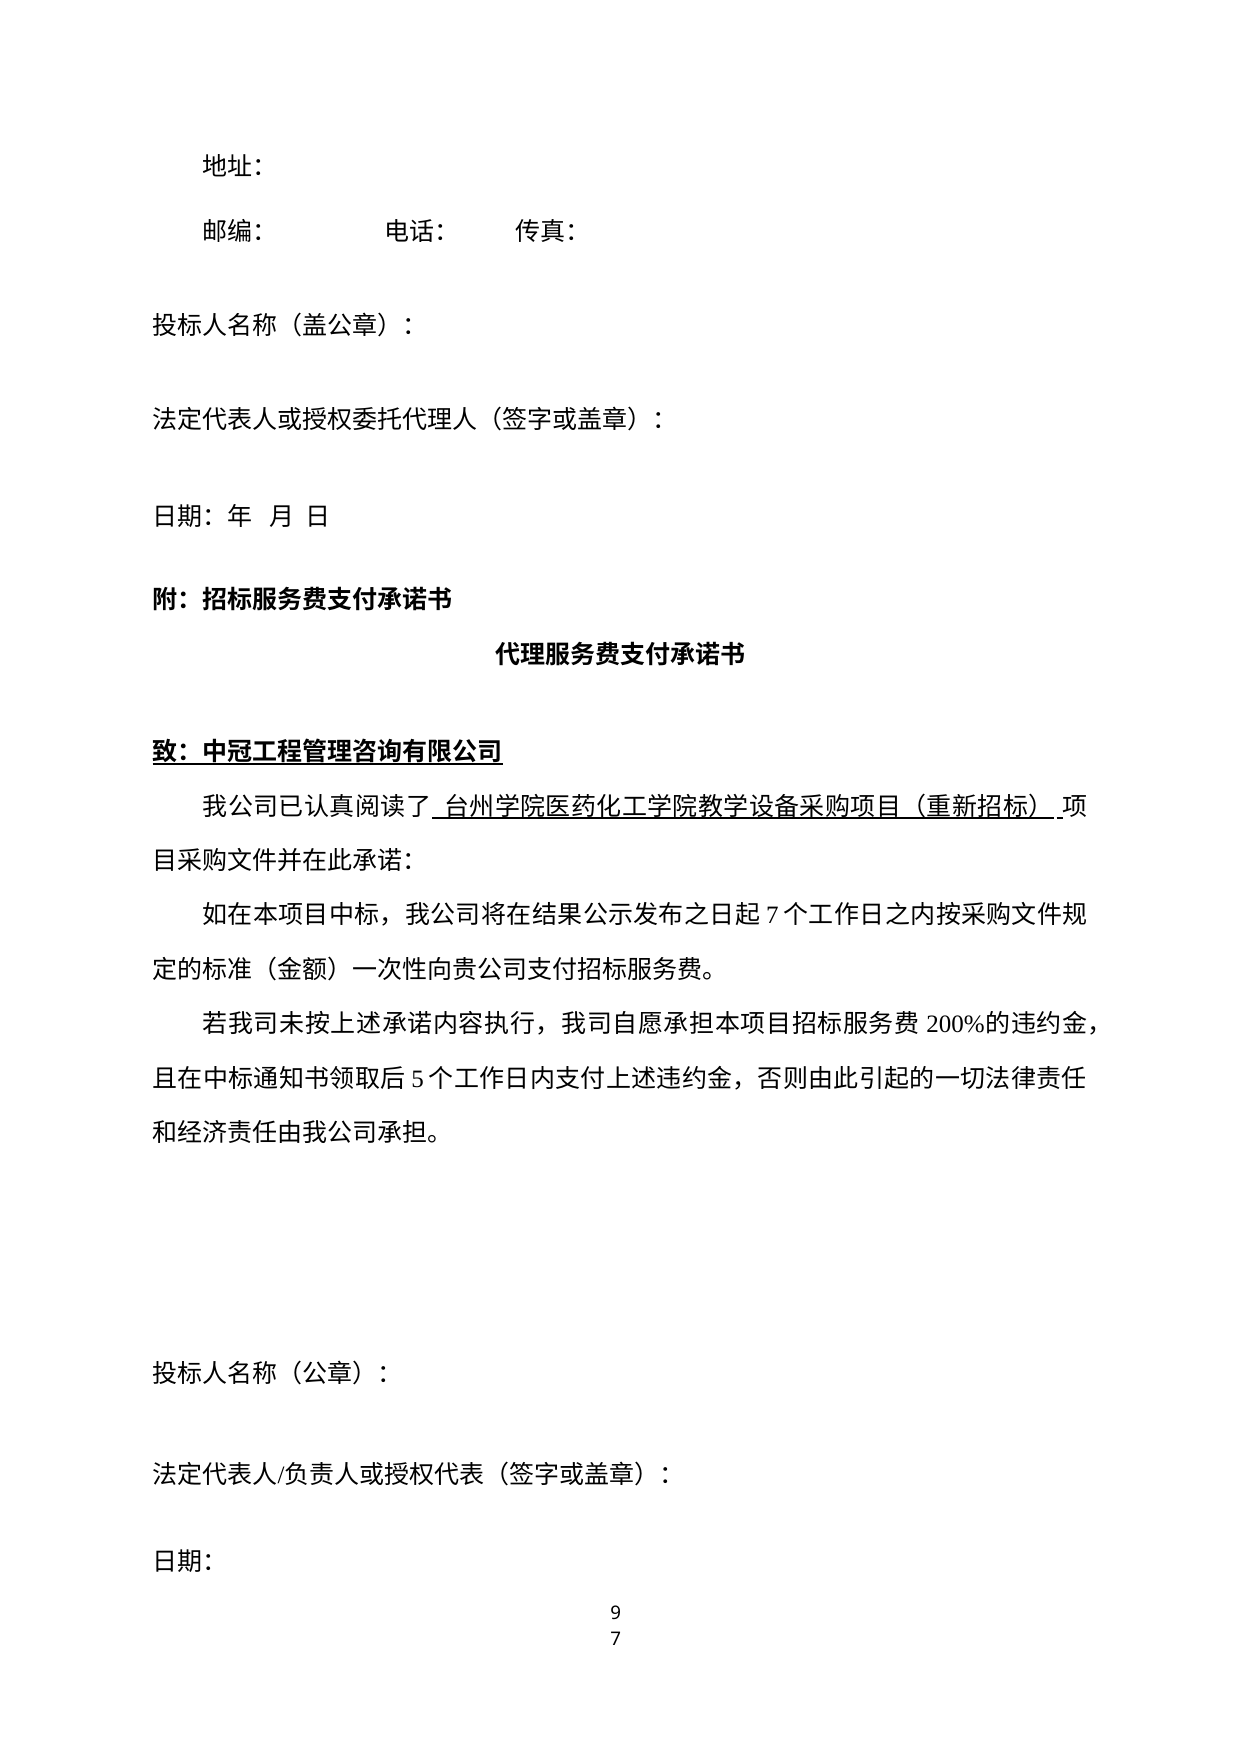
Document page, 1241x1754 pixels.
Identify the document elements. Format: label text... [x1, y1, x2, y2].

text 如在本项目中标，我公司将在结果公示发布之日起7个工作日之内按采购文件规定的标准（金额）一次性向贵公司支付招标服务费。 [152, 895, 1088, 986]
text 法定代表人或授权委托代理人（签字或盖章）： [152, 385, 1088, 450]
text 代理服务费支付承诺书 [152, 634, 1088, 671]
text 附：招标服务费支付承诺书 [152, 580, 1088, 616]
text 日期： [152, 1542, 1049, 1578]
text 日期：年 月 日 [152, 482, 1088, 547]
text 致：中冠工程管理咨询有限公司 [152, 732, 1088, 768]
text 投标人名称（盖公章）： [152, 291, 1088, 356]
text 投标人名称（公章）： [152, 1339, 1088, 1404]
text 地址： [202, 132, 1088, 197]
text 邮编： 电话： 传真： [202, 197, 1088, 262]
text 若我司未按上述承诺内容执行，我司自愿承担本项目招标服务费200%的违约金，且在中标通知书领取后5个工作日内支付上述违约金，否则由此引起的一切法律责任和经济责任由我公司承担。 [152, 1004, 1088, 1149]
text 我公司已认真阅读了 台州学院医药化工学院教学设备采购项目（重新招标） 项目采购文件并在此承诺： [152, 786, 1088, 877]
text 法定代表人/负责人或授权代表（签字或盖章）： [152, 1441, 1088, 1506]
